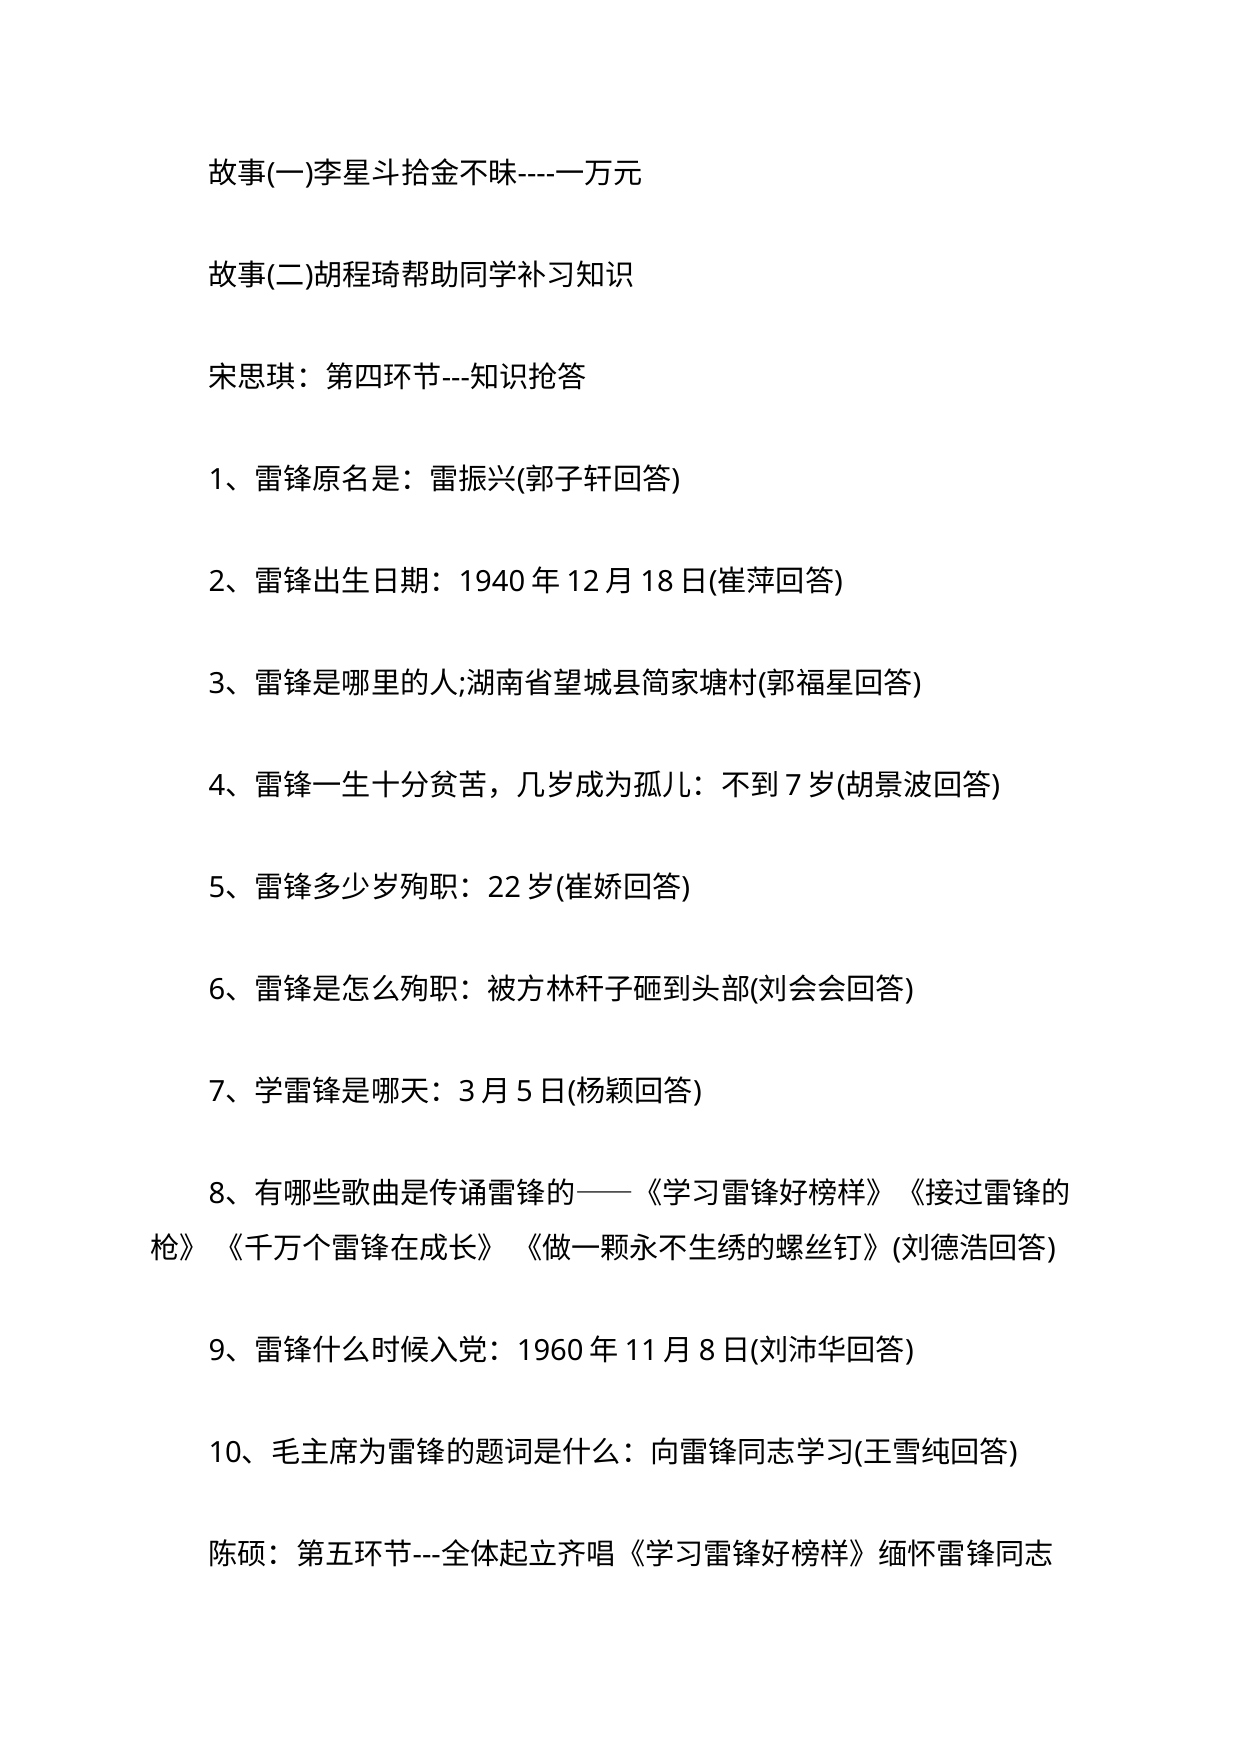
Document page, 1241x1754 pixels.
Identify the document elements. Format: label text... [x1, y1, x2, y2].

text 9、雷锋什么时候入党：1960年11月8日(刘沛华回答) [150, 1327, 1090, 1369]
text 1、雷锋原名是：雷振兴(郭子轩回答) [150, 456, 1090, 498]
text 7、学雷锋是哪天：3月5日(杨颖回答) [150, 1068, 1090, 1110]
text 6、雷锋是怎么殉职：被方林秆子砸到头部(刘会会回答) [150, 966, 1090, 1008]
text 10、毛主席为雷锋的题词是什么：向雷锋同志学习(王雪纯回答) [150, 1429, 1090, 1471]
text 故事(一)李星斗拾金不昧----一万元 [150, 150, 1090, 192]
text 3、雷锋是哪里的人;湖南省望城县简家塘村(郭福星回答) [150, 660, 1090, 702]
text 故事(二)胡程琦帮助同学补习知识 [150, 252, 1090, 294]
text 宋思琪：第四环节---知识抢答 [150, 354, 1090, 396]
text 2、雷锋出生日期：1940年12月18日(崔萍回答) [150, 558, 1090, 600]
text 5、雷锋多少岁殉职：22岁(崔娇回答) [150, 864, 1090, 906]
text 8、有哪些歌曲是传诵雷锋的——《学习雷锋好榜样》《接过雷锋的枪》 《千万个雷锋在成长》 《做一颗永不生绣的螺丝钉》(刘德浩回答) [150, 1170, 1090, 1267]
text 4、雷锋一生十分贫苦，几岁成为孤儿：不到7岁(胡景波回答) [150, 762, 1090, 804]
text 陈硕：第五环节---全体起立齐唱《学习雷锋好榜样》缅怀雷锋同志 [150, 1531, 1090, 1573]
